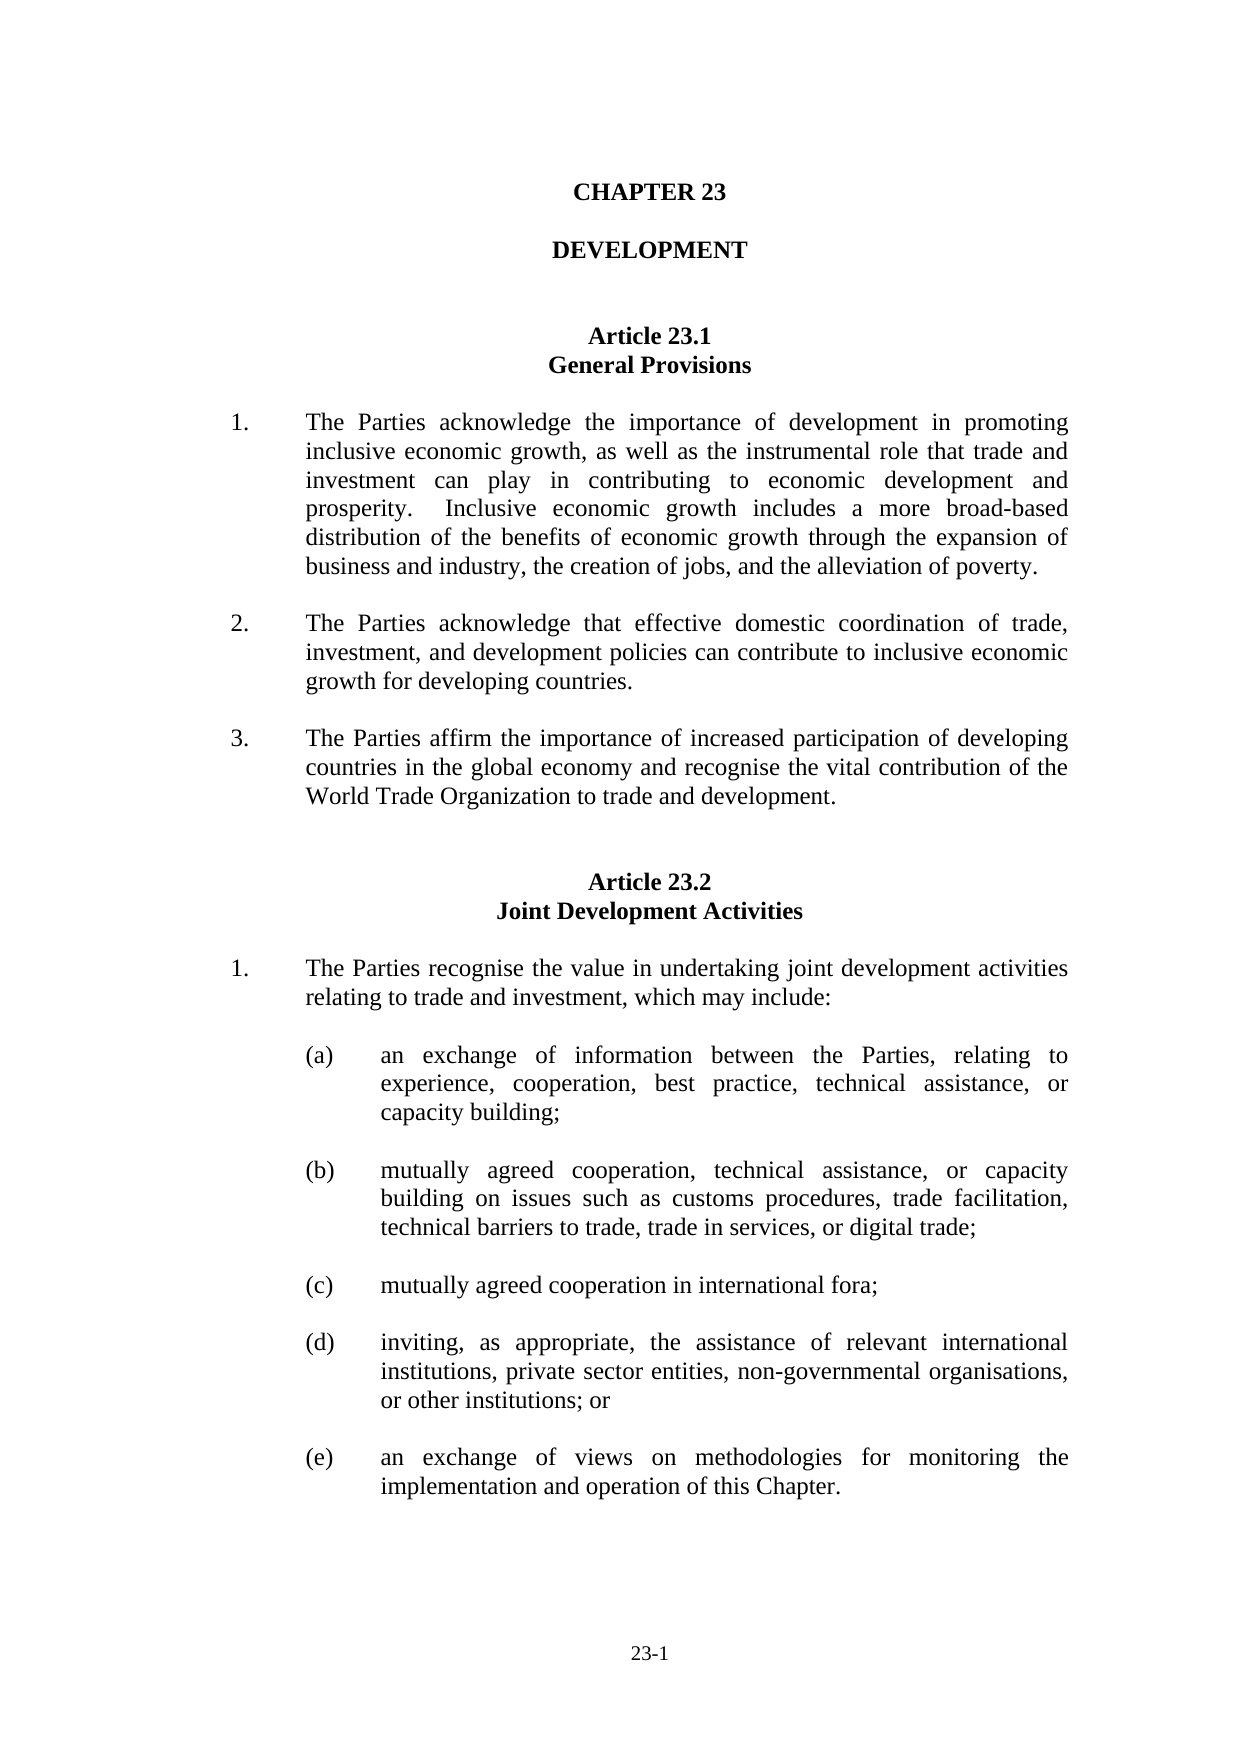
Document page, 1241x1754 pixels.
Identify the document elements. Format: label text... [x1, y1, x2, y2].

text (d) inviting, as appropriate, the assistance of relevant international institutions, private sector entities, non-governmental organisations, or other institutions; or [305, 1327, 1069, 1413]
text Article 23.2 [230, 867, 1069, 896]
text DEVELOPMENT [230, 235, 1069, 263]
text Article 23.1 [230, 321, 1069, 350]
text (b) mutually agreed cooperation, technical assistance, or capacity building on issues such as customs procedures, trade facilitation, technical barriers to trade, trade in services, or digital trade; [305, 1155, 1069, 1241]
text General Provisions [230, 350, 1069, 378]
text CHAPTER 23 [230, 177, 1069, 206]
text 2. The Parties acknowledge that effective domestic coordination of trade, investment, and development policies can contribute to inclusive economic growth for developing countries. [230, 608, 1069, 695]
text 1. The Parties acknowledge the importance of development in promoting inclusive economic growth, as well as the instrumental role that trade and investment can play in contributing to economic development and prosperity. Inclusive economic growth includes a more broad-based distribution of the benefits of economic growth through the expansion of business and industry, the creation of jobs, and the alleviation of poverty. [230, 407, 1069, 580]
text (c) mutually agreed cooperation in international fora; [230, 1270, 1069, 1298]
text 1. The Parties recognise the value in undertaking joint development activities relating to trade and investment, which may include: [230, 953, 1069, 1011]
text 3. The Parties affirm the importance of increased participation of developing countries in the global economy and recognise the vital contribution of the World Trade Organization to trade and development. [230, 723, 1069, 810]
text Joint Development Activities [230, 896, 1069, 925]
text (e) an exchange of views on methodologies for monitoring the implementation and operation of this Chapter. [305, 1442, 1069, 1500]
text (a) an exchange of information between the Parties, relating to experience, cooperation, best practice, technical assistance, or capacity building; [305, 1040, 1069, 1126]
